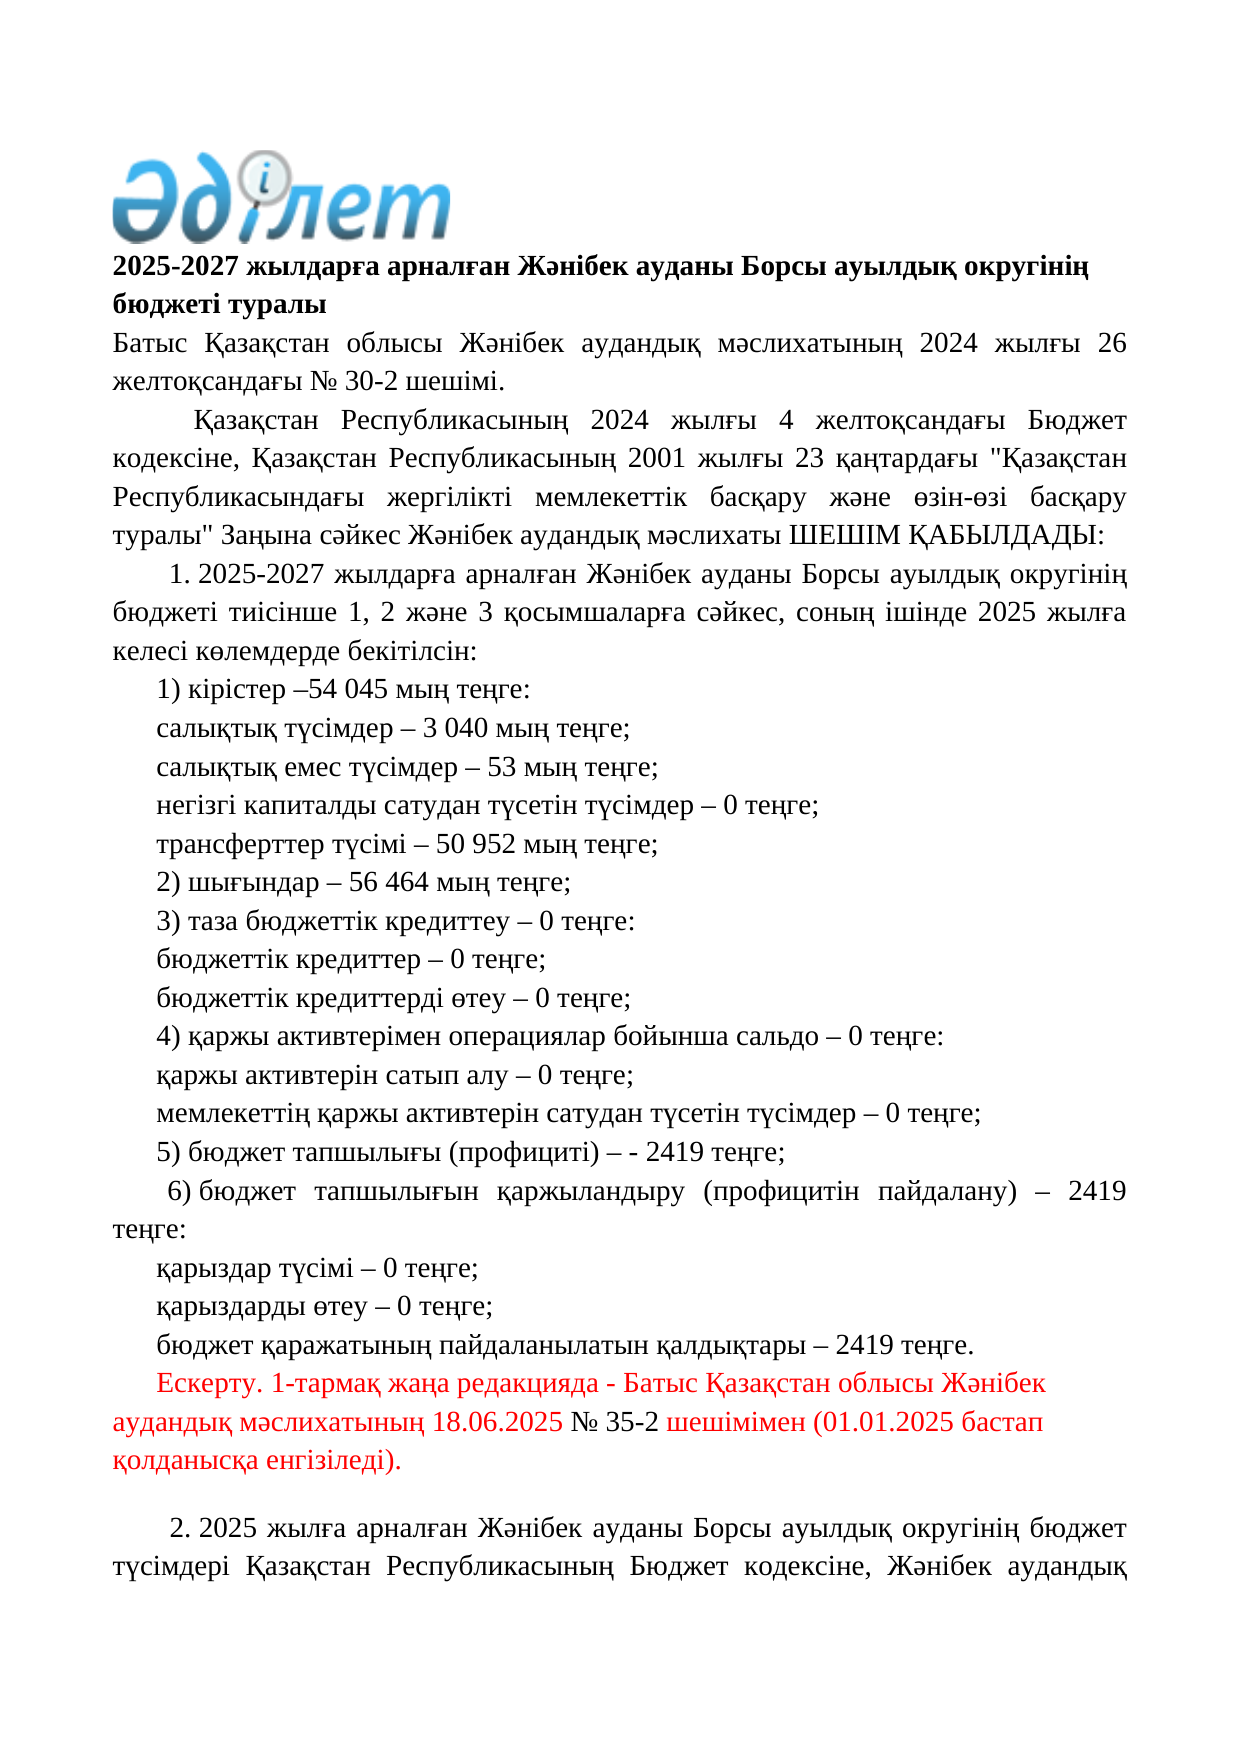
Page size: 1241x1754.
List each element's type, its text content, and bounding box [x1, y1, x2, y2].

text трансферттер түсімі – 50 952 мың теңге; [112, 826, 1128, 859]
text 1. 2025-2027 жылдарға арналған Жәнібек ауданы Борсы ауылдық округінің бюджеті тиісінше 1, 2 және 3 қосымшаларға сәйкес, соның ішінде 2025 жылға келесі көлемдерде бекітілсін: [112, 556, 1128, 667]
picture [112, 150, 451, 244]
text Ескерту. 1-тармақ жаңа редакцияда - Батыс Қазақстан облысы Жәнібек аудандық мәслихатының 18.06.2025 № 35-2 шешімімен (01.01.2025 бастап қолданысқа енгізіледі). [112, 1365, 1128, 1506]
text Қазақстан Республикасының 2024 жылғы 4 желтоқсандағы Бюджет кодексіне, Қазақстан Республикасының 2001 жылғы 23 қаңтардағы "Қазақстан Республикасындағы жергілікті мемлекеттік басқару және өзін-өзі басқару туралы" Заңына сәйкес Жәнібек аудандық мәслихаты ШЕШІМ ҚАБЫЛДАДЫ: [112, 402, 1128, 551]
text 2) шығындар – 56 464 мың теңге; [112, 864, 1128, 898]
text 2025-2027 жылдарға арналған Жәнібек ауданы Борсы ауылдық округінің бюджеті туралы [112, 248, 1128, 320]
text бюджеттік кредиттер – 0 теңге; [112, 941, 1128, 975]
text бюджеттік кредиттерді өтеу – 0 теңге; [112, 980, 1128, 1013]
text 4) қаржы активтерімен операциялар бойынша сальдо – 0 теңге: [112, 1018, 1128, 1052]
text қарыздарды өтеу – 0 теңге; [112, 1288, 1128, 1322]
text 3) таза бюджеттік кредиттеу – 0 теңге: [112, 903, 1128, 936]
text салықтық емес түсімдер – 53 мың теңге; [112, 749, 1128, 782]
text салықтық түсімдер – 3 040 мың теңге; [112, 710, 1128, 744]
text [112, 1510, 1128, 1582]
text негізгі капиталды сатудан түсетін түсімдер – 0 теңге; [112, 787, 1128, 821]
text қаржы активтерін сатып алу – 0 теңге; [112, 1057, 1128, 1091]
text мемлекеттің қаржы активтерін сатудан түсетін түсімдер – 0 теңге; [112, 1096, 1128, 1129]
text 1) кірістер –54 045 мың теңге: [112, 672, 1128, 705]
text 5) бюджет тапшылығы (профициті) – - 2419 теңге; [112, 1134, 1128, 1168]
text 6) бюджет тапшылығын қаржыландыру (профицитін пайдалану) – 2419 теңге: [112, 1173, 1128, 1245]
text Батыс Қазақстан облысы Жәнібек аудандық мәслихатының 2024 жылғы 26 желтоқсандағы № 30-2 шешімі. [112, 325, 1128, 397]
text бюджет қаражатының пайдаланылатын қалдықтары – 2419 теңге. [112, 1327, 1128, 1360]
text қарыздар түсімі – 0 теңге; [112, 1250, 1128, 1283]
